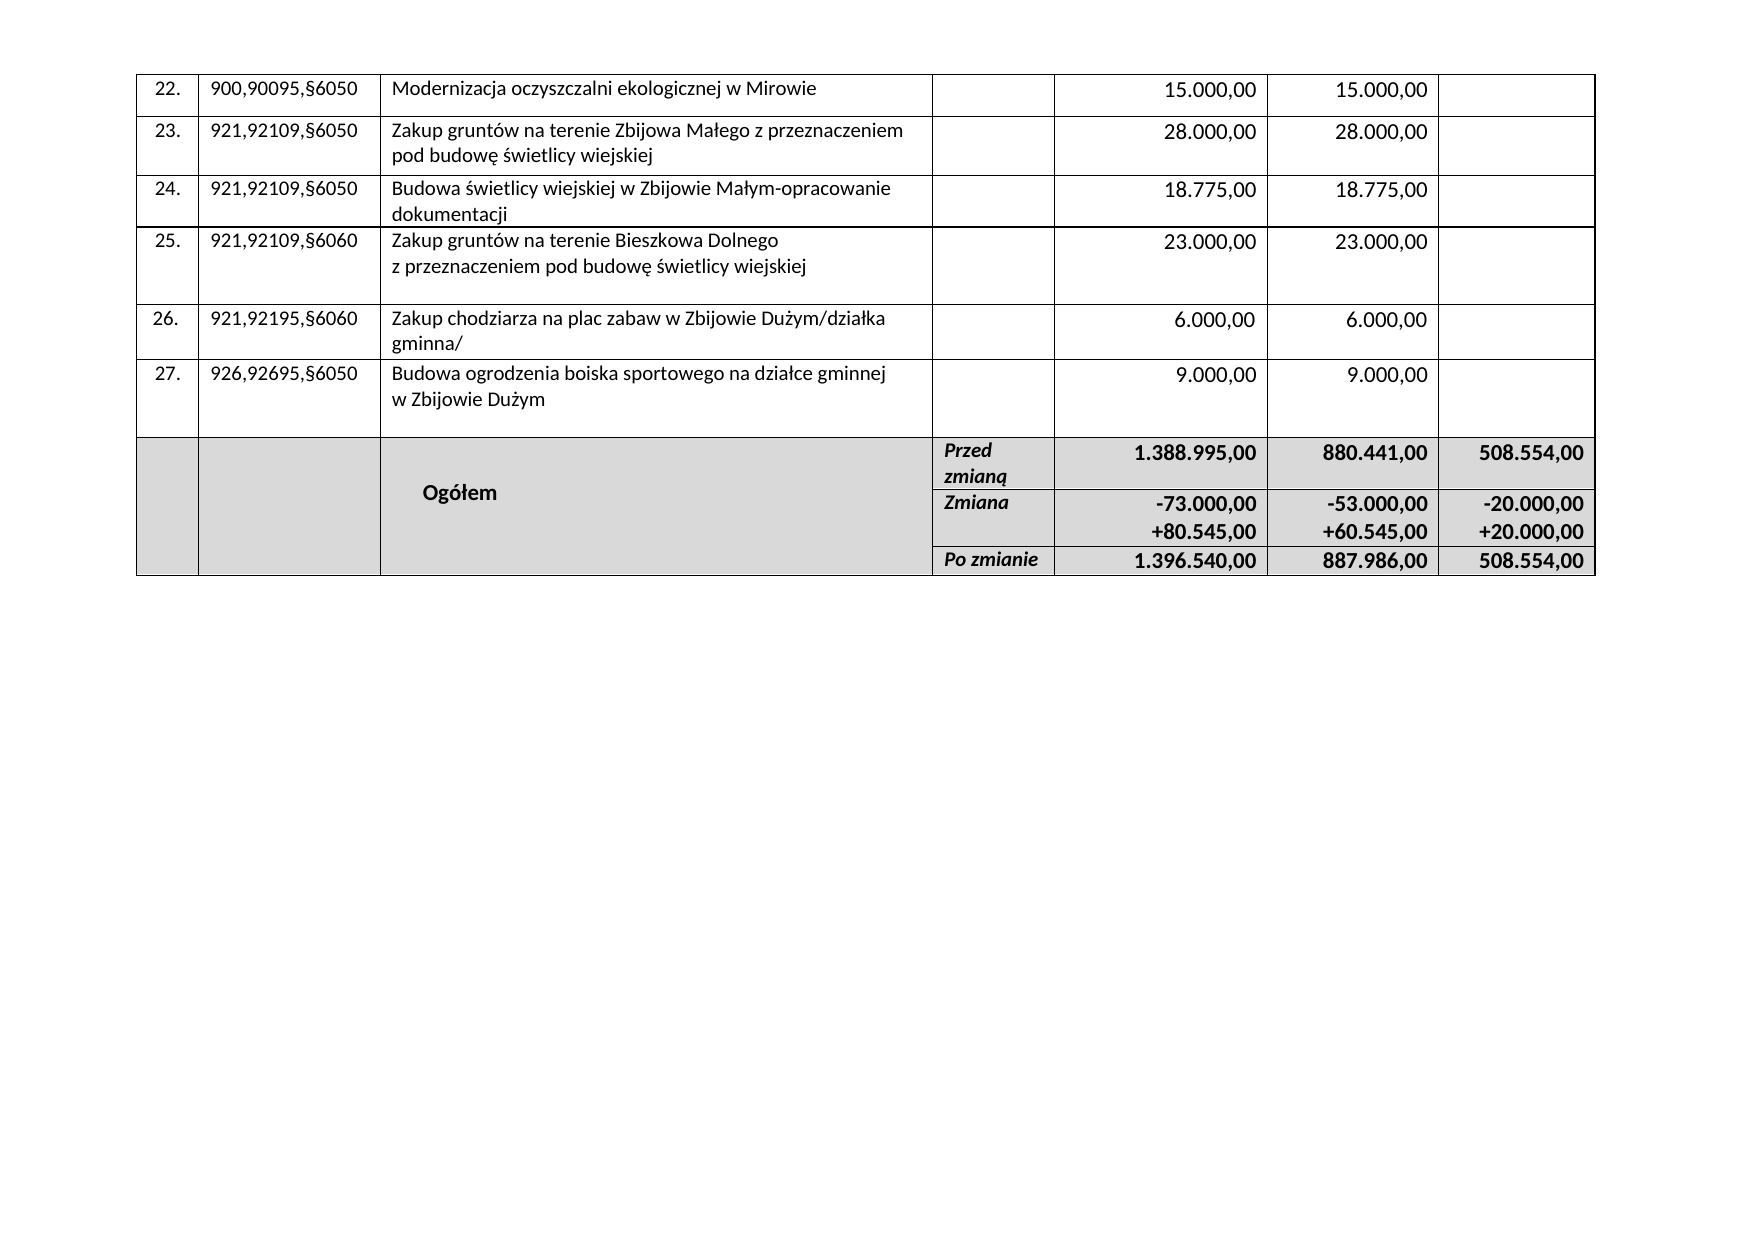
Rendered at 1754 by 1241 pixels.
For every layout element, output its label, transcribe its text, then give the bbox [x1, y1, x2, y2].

table_cell [1439, 305, 1594, 359]
table_cell 921,92109,§6050 [199, 117, 380, 174]
table_cell 28.000,00 [1268, 117, 1438, 174]
table_cell Zakup gruntów na terenie Zbijowa Małego z przeznaczeniem pod budowę świetlicy wiejskiej [381, 117, 932, 174]
table_cell 887.986,00 [1268, 547, 1438, 574]
table_cell 6.000,00 [1055, 305, 1267, 359]
table_cell 24. [137, 176, 198, 226]
table_cell 6.000,00 [1268, 305, 1438, 359]
table_cell Budowa świetlicy wiejskiej w Zbijowie Małym-opracowanie dokumentacji [381, 176, 932, 226]
table_cell [1439, 117, 1594, 174]
table_cell [1439, 75, 1594, 116]
table_cell 22. [137, 75, 198, 116]
table_cell Przed zmianą [933, 438, 1054, 488]
table_cell 508.554,00 [1439, 547, 1594, 574]
table_cell Budowa ogrodzenia boiska sportowego na działce gminnej w Zbijowie Dużym [381, 360, 932, 437]
table_cell [933, 360, 1054, 437]
table_cell 23.000,00 [1268, 228, 1438, 304]
table_cell 508.554,00 [1439, 438, 1594, 488]
table_cell 28.000,00 [1055, 117, 1267, 174]
table_cell Ogółem [381, 438, 932, 574]
table_cell -53.000,00 +60.545,00 [1268, 490, 1438, 546]
table_cell [1439, 228, 1594, 304]
table_cell Modernizacja oczyszczalni ekologicznej w Mirowie [381, 75, 932, 116]
table_cell 1.396.540,00 [1055, 547, 1267, 574]
table_cell [933, 305, 1054, 359]
table_cell 921,92109,§6060 [199, 228, 380, 304]
table_cell [933, 228, 1054, 304]
table_cell 900,90095,§6050 [199, 75, 380, 116]
table_cell [199, 438, 380, 574]
table_cell 926,92695,§6050 [199, 360, 380, 437]
table_cell -73.000,00 +80.545,00 [1055, 490, 1267, 546]
table_cell [1439, 176, 1594, 226]
table_cell 15.000,00 [1268, 75, 1438, 116]
table_cell 23.000,00 [1055, 228, 1267, 304]
table_cell 15.000,00 [1055, 75, 1267, 116]
table_cell [1439, 360, 1594, 437]
table_cell 18.775,00 [1268, 176, 1438, 226]
table_cell 27. [137, 360, 198, 437]
table_cell 9.000,00 [1055, 360, 1267, 437]
table_cell 921,92195,§6060 [199, 305, 380, 359]
table_cell 921,92109,§6050 [199, 176, 380, 226]
table_cell -20.000,00 +20.000,00 [1439, 490, 1594, 546]
table_cell [933, 75, 1054, 116]
table_cell 18.775,00 [1055, 176, 1267, 226]
table_cell Po zmianie [933, 547, 1054, 574]
table_cell [933, 176, 1054, 226]
table_cell Zmiana [933, 490, 1054, 546]
table_cell Zakup gruntów na terenie Bieszkowa Dolnego z przeznaczeniem pod budowę świetlicy wiejskiej [381, 228, 932, 304]
table_cell 26. [137, 305, 198, 359]
table_cell 25. [137, 228, 198, 304]
table_cell [137, 438, 198, 574]
table_cell 23. [137, 117, 198, 174]
table_cell 9.000,00 [1268, 360, 1438, 437]
table_cell [933, 117, 1054, 174]
table_cell 880.441,00 [1268, 438, 1438, 488]
table_cell 1.388.995,00 [1055, 438, 1267, 488]
table_cell Zakup chodziarza na plac zabaw w Zbijowie Dużym/działka gminna/ [381, 305, 932, 359]
